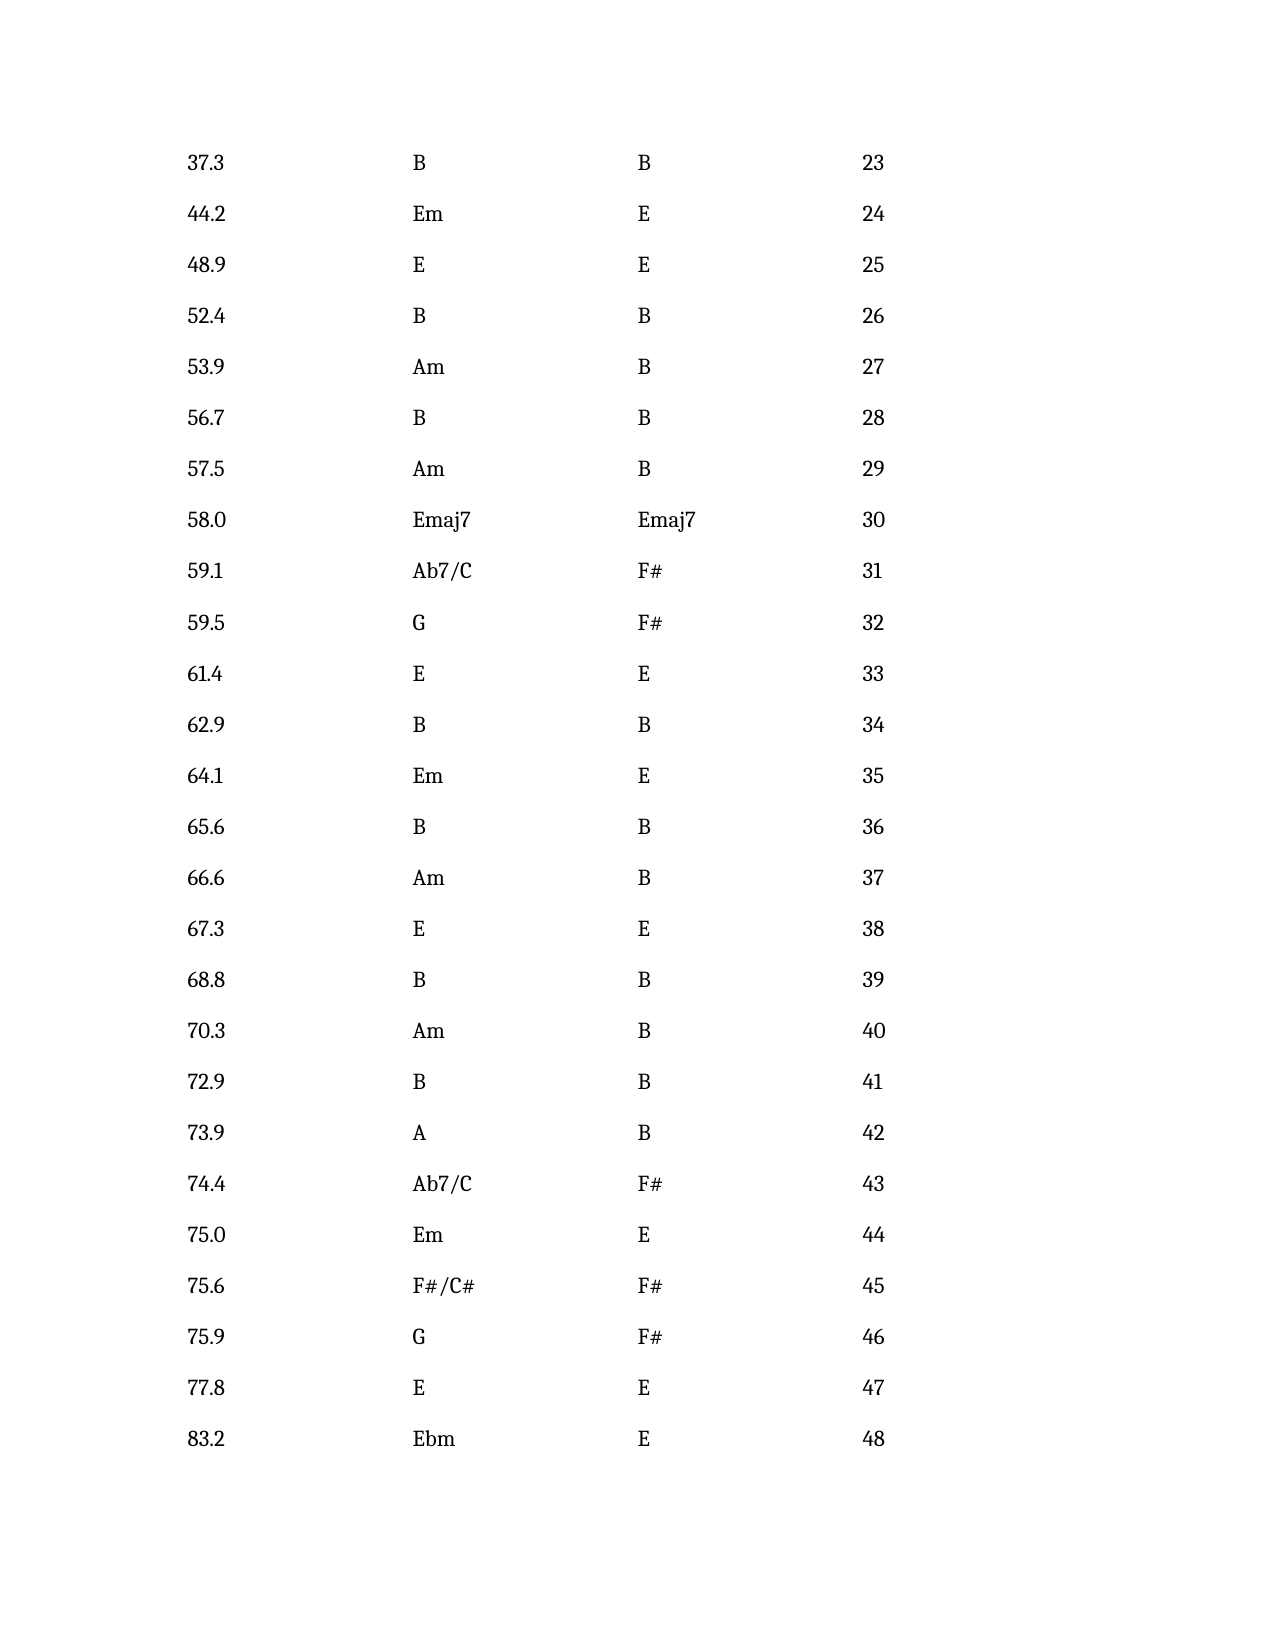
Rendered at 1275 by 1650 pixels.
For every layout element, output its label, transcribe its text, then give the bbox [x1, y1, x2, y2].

table_cell E [401, 660, 626, 711]
table_cell B [626, 1120, 851, 1171]
table_cell E [626, 660, 851, 711]
table_cell G [401, 609, 626, 660]
table_cell 75.0 [176, 1222, 401, 1273]
table_cell 59.5 [176, 609, 401, 660]
table_cell Ebm [401, 1426, 626, 1477]
table_cell 75.6 [176, 1273, 401, 1324]
table_cell 30 [851, 507, 1076, 558]
table_cell 52.4 [176, 303, 401, 354]
table_cell Em [401, 201, 626, 252]
table_cell 24 [851, 201, 1076, 252]
table_cell 48.9 [176, 252, 401, 303]
table_cell 38 [851, 916, 1076, 967]
table_cell Am [401, 865, 626, 916]
table_cell 39 [851, 967, 1076, 1018]
table_cell 28 [851, 405, 1076, 456]
table_cell 29 [851, 456, 1076, 507]
table_cell Ab7/C [401, 1171, 626, 1222]
table_cell 25 [851, 252, 1076, 303]
table_cell 56.7 [176, 405, 401, 456]
table_cell E [401, 252, 626, 303]
table_cell 67.3 [176, 916, 401, 967]
table_cell 35 [851, 763, 1076, 813]
table_cell Am [401, 1018, 626, 1069]
table_cell F# [626, 1273, 851, 1324]
table_cell Em [401, 763, 626, 813]
table_cell 36 [851, 814, 1076, 864]
table_cell B [626, 814, 851, 864]
table_cell E [626, 252, 851, 303]
table_cell B [401, 1069, 626, 1120]
table_cell Emaj7 [626, 507, 851, 558]
table_cell 74.4 [176, 1171, 401, 1222]
table_cell F# [626, 609, 851, 660]
table_cell F# [626, 558, 851, 609]
table_cell B [626, 967, 851, 1018]
table_cell Am [401, 354, 626, 405]
table_cell E [626, 763, 851, 813]
table_cell 83.2 [176, 1426, 401, 1477]
table_cell B [401, 303, 626, 354]
table_cell B [401, 814, 626, 864]
table_cell 41 [851, 1069, 1076, 1120]
table_cell 34 [851, 711, 1076, 762]
table_cell G [401, 1324, 626, 1375]
table_cell A [401, 1120, 626, 1171]
table_cell E [626, 1375, 851, 1426]
table_cell 70.3 [176, 1018, 401, 1069]
table_cell 66.6 [176, 865, 401, 916]
table_cell B [626, 1069, 851, 1120]
table_cell E [626, 1222, 851, 1273]
table_cell B [401, 967, 626, 1018]
table_cell 72.9 [176, 1069, 401, 1120]
table_cell Am [401, 456, 626, 507]
table_cell 62.9 [176, 711, 401, 762]
table_cell 23 [851, 150, 1076, 201]
table_cell 46 [851, 1324, 1076, 1375]
table_cell B [626, 1018, 851, 1069]
table_cell 26 [851, 303, 1076, 354]
table_cell B [626, 303, 851, 354]
table_cell B [401, 711, 626, 762]
table_cell 64.1 [176, 763, 401, 813]
table_cell 44.2 [176, 201, 401, 252]
table_cell B [626, 456, 851, 507]
table_cell 61.4 [176, 660, 401, 711]
table_cell E [401, 916, 626, 967]
table_cell 33 [851, 660, 1076, 711]
table_cell 77.8 [176, 1375, 401, 1426]
table_cell F# [626, 1171, 851, 1222]
table_cell B [626, 405, 851, 456]
table_cell 58.0 [176, 507, 401, 558]
table_cell 43 [851, 1171, 1076, 1222]
table_cell 32 [851, 609, 1076, 660]
table_cell 42 [851, 1120, 1076, 1171]
table_cell B [626, 865, 851, 916]
table_cell 59.1 [176, 558, 401, 609]
table_cell 37.3 [176, 150, 401, 201]
table_cell E [626, 1426, 851, 1477]
table_cell 44 [851, 1222, 1076, 1273]
table_cell F# [626, 1324, 851, 1375]
table_cell F#/C# [401, 1273, 626, 1324]
table_cell E [626, 201, 851, 252]
table_cell E [401, 1375, 626, 1426]
table_cell 73.9 [176, 1120, 401, 1171]
table_cell B [401, 405, 626, 456]
table_cell 37 [851, 865, 1076, 916]
table_cell 53.9 [176, 354, 401, 405]
table_cell B [626, 150, 851, 201]
table_cell Em [401, 1222, 626, 1273]
table_cell 57.5 [176, 456, 401, 507]
table_cell 31 [851, 558, 1076, 609]
table_cell B [626, 354, 851, 405]
table_cell 27 [851, 354, 1076, 405]
table_cell Emaj7 [401, 507, 626, 558]
table_cell E [626, 916, 851, 967]
table_cell Ab7/C [401, 558, 626, 609]
table_cell B [401, 150, 626, 201]
table_cell 68.8 [176, 967, 401, 1018]
table_cell B [626, 711, 851, 762]
table_cell 48 [851, 1426, 1076, 1477]
table_cell 40 [851, 1018, 1076, 1069]
table_cell 45 [851, 1273, 1076, 1324]
table_cell 75.9 [176, 1324, 401, 1375]
table_cell 47 [851, 1375, 1076, 1426]
table_cell 65.6 [176, 814, 401, 864]
